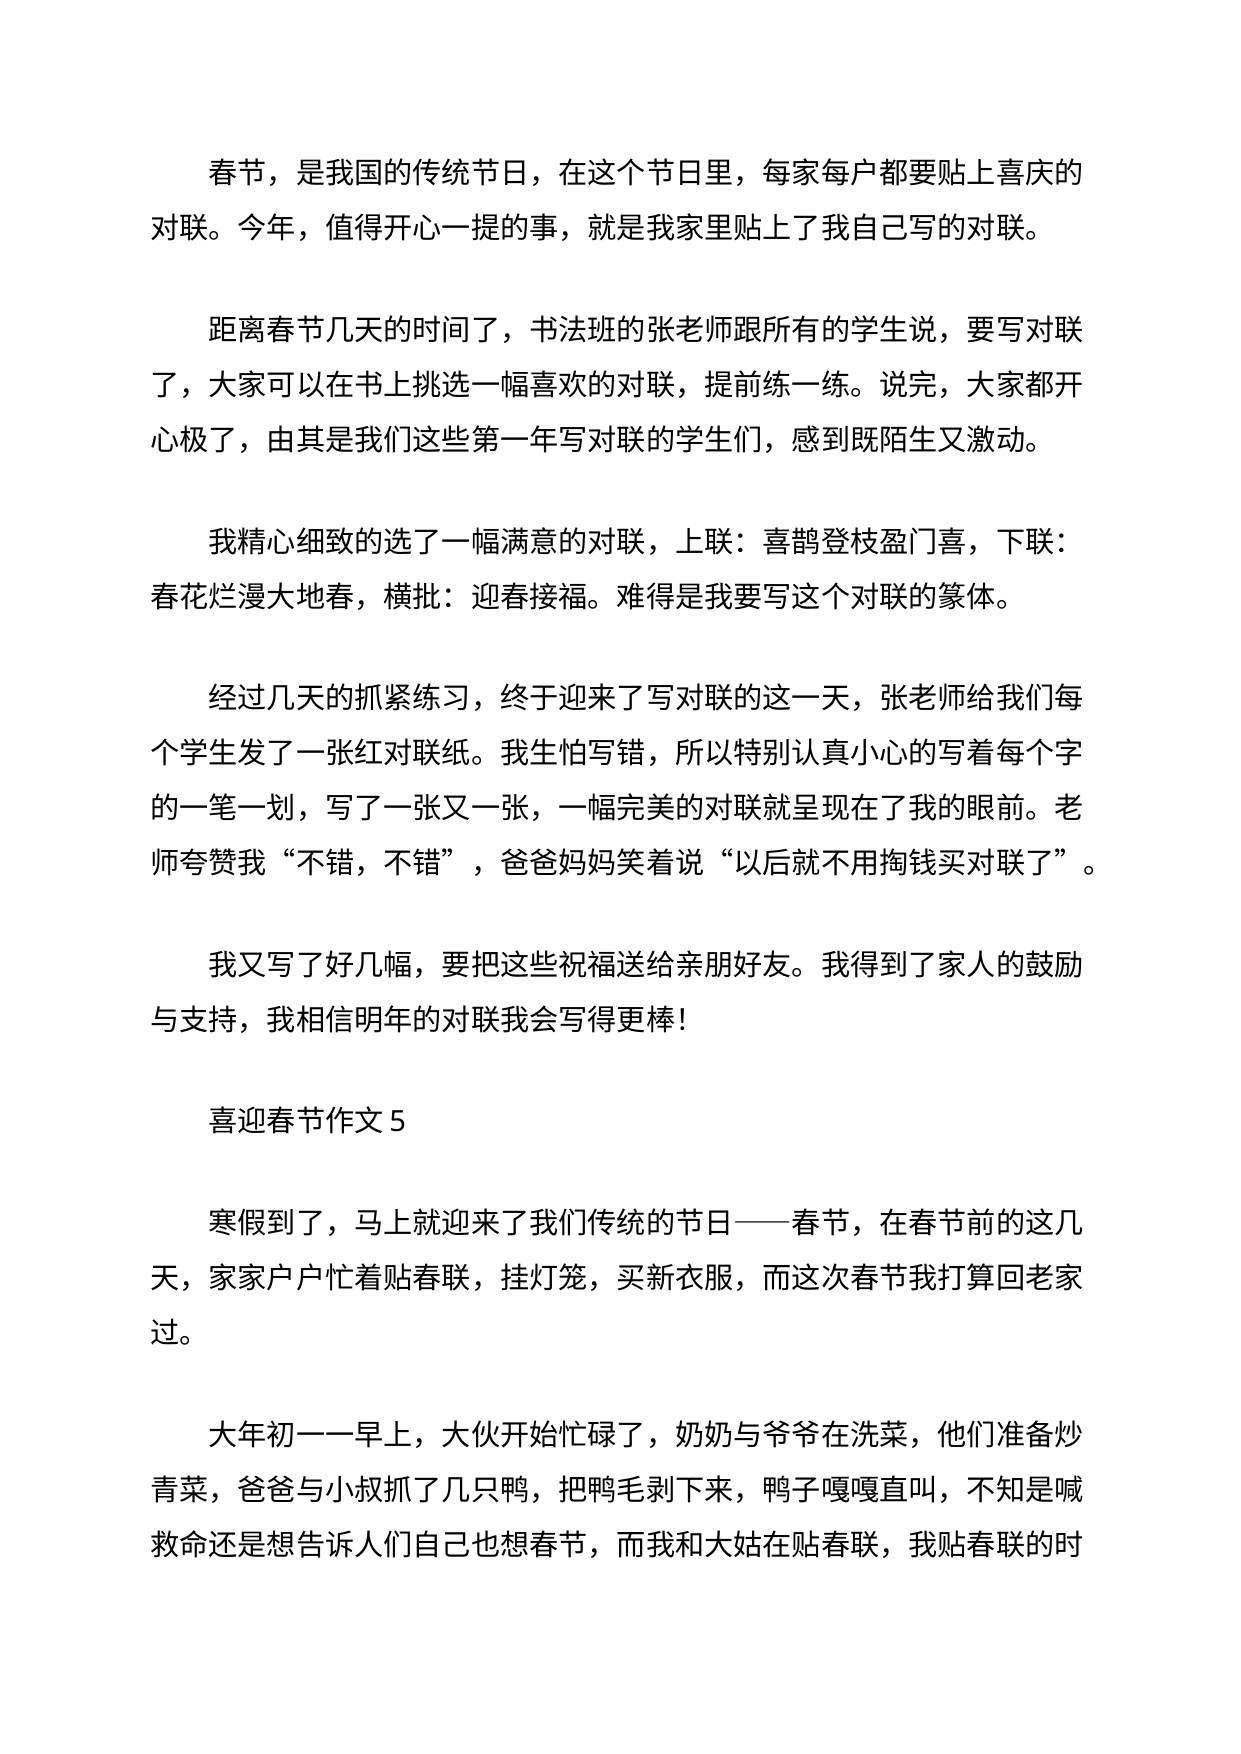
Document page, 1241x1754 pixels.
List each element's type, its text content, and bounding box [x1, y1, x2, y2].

text 春节，是我国的传统节日，在这个节日里，每家每户都要贴上喜庆的对联。今年，值得开心一提的事，就是我家里贴上了我自己写的对联。 [150, 150, 1090, 247]
text 经过几天的抓紧练习，终于迎来了写对联的这一天，张老师给我们每个学生发了一张红对联纸。我生怕写错，所以特别认真小心的写着每个字的一笔一划，写了一张又一张，一幅完美的对联就呈现在了我的眼前。老师夸赞我“不错，不错”，爸爸妈妈笑着说“以后就不用掏钱买对联了”。 [150, 675, 1090, 882]
text 寒假到了，马上就迎来了我们传统的节日——春节，在春节前的这几天，家家户户忙着贴春联，挂灯笼，买新衣服，而这次春节我打算回老家过。 [150, 1200, 1090, 1352]
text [150, 1412, 1090, 1564]
text 我精心细致的选了一幅满意的对联，上联：喜鹊登枝盈门喜，下联：春花烂漫大地春，横批：迎春接福。难得是我要写这个对联的篆体。 [150, 518, 1090, 615]
text 喜迎春节作文5 [150, 1098, 1090, 1140]
text 我又写了好几幅，要把这些祝福送给亲朋好友。我得到了家人的鼓励与支持，我相信明年的对联我会写得更棒！ [150, 941, 1090, 1038]
text 距离春节几天的时间了，书法班的张老师跟所有的学生说，要写对联了，大家可以在书上挑选一幅喜欢的对联，提前练一练。说完，大家都开心极了，由其是我们这些第一年写对联的学生们，感到既陌生又激动。 [150, 307, 1090, 459]
